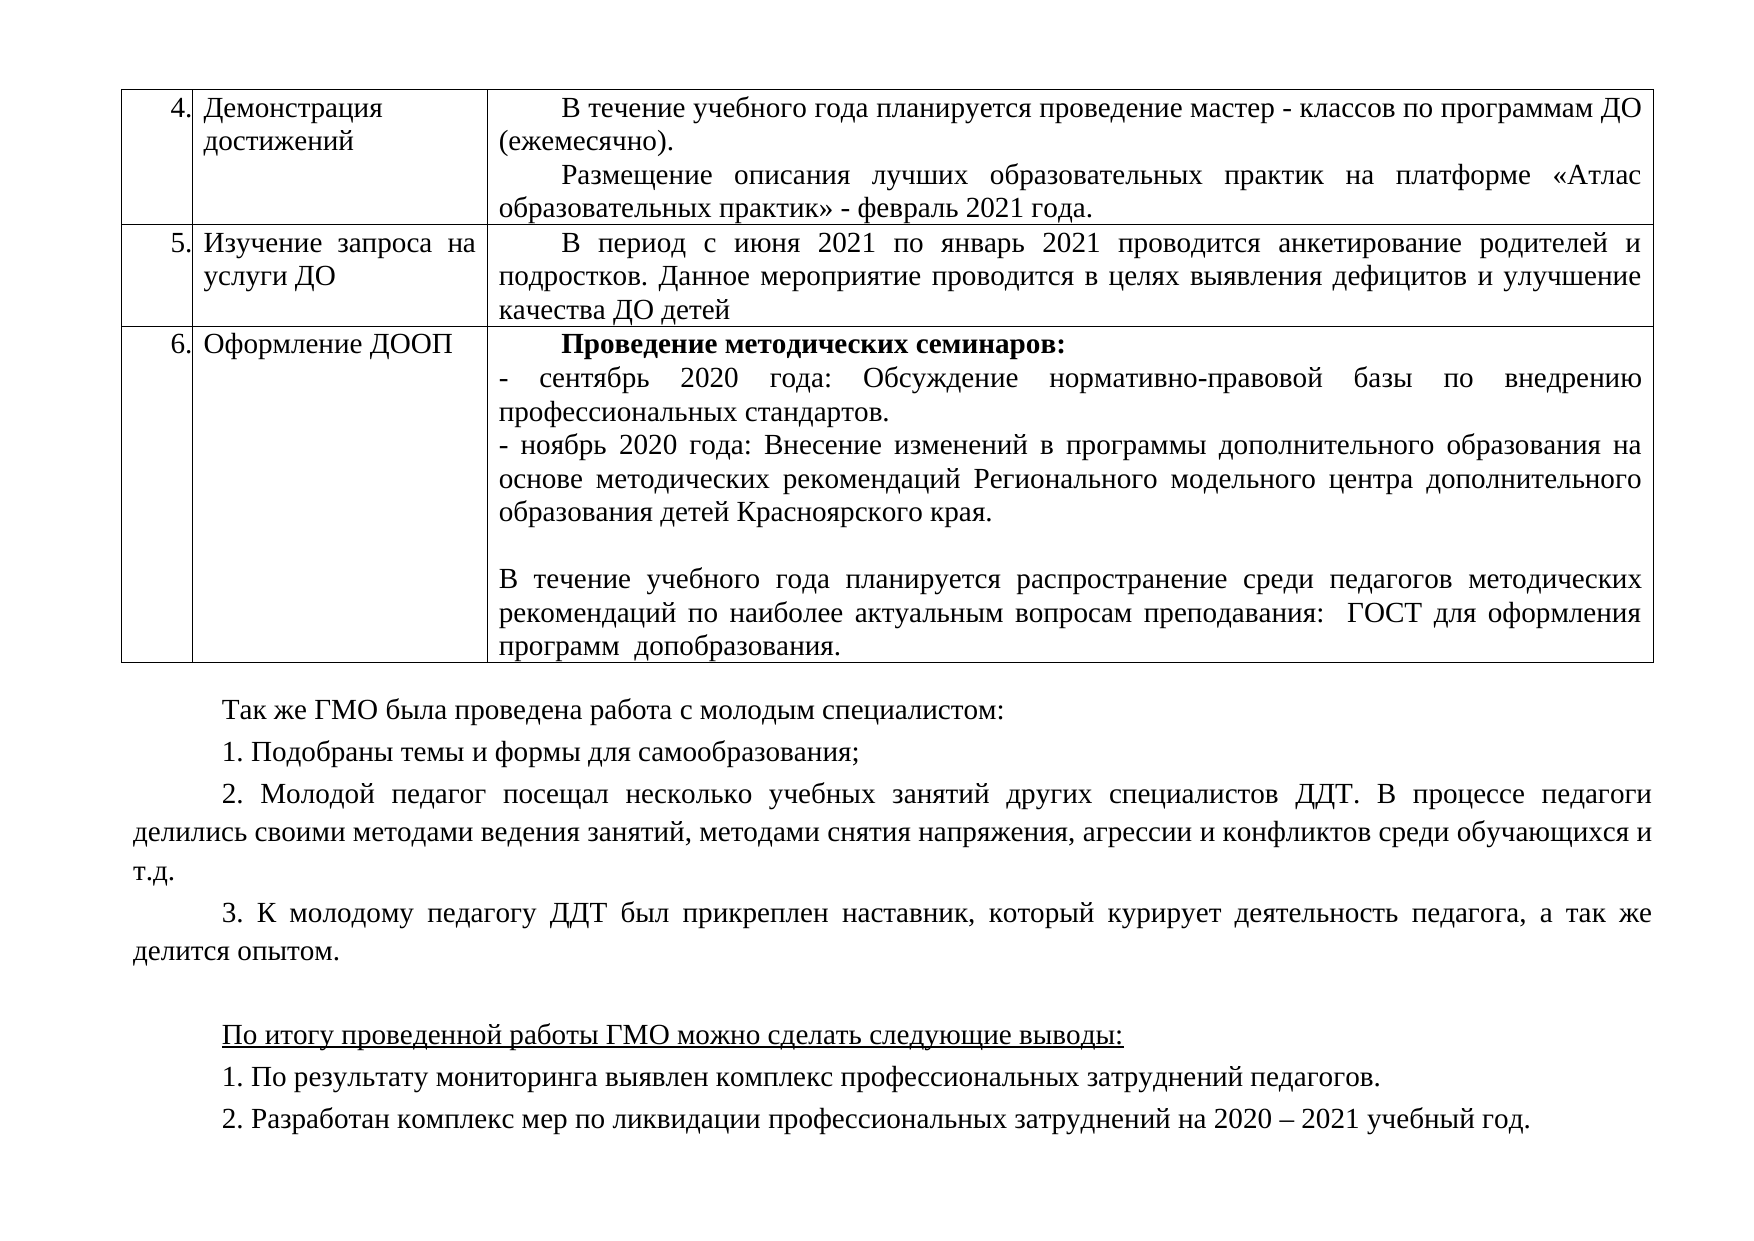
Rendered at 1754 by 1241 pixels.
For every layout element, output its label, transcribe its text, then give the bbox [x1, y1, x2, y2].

text По итогу проведенной работы ГМО можно сделать следующие выводы: [133, 1017, 1654, 1051]
text 3. К молодому педагогу ДДТ был прикреплен наставник, который курирует деятельность педагога, а так же делится опытом. [133, 895, 1654, 967]
table_cell В период с июня 2021 по январь 2021 проводится анкетирование родителей и подростков. Данное мероприятие проводится в целях выявления дефицитов и улучшение качества ДО детей [488, 225, 1653, 326]
table_cell Оформление ДООП [193, 327, 487, 662]
table_cell [122, 90, 192, 224]
text 2. Разработан комплекс мер по ликвидации профессиональных затруднений на 2020 – 2021 учебный год. [133, 1101, 1654, 1135]
text 2. Молодой педагог посещал несколько учебных занятий других специалистов ДДТ. В процессе педагоги делились своими методами ведения занятий, методами снятия напряжения, агрессии и конфликтов среди обучающихся и т.д. [133, 776, 1654, 886]
table_cell [122, 225, 192, 326]
text Так же ГМО была проведена работа с молодым специалистом: [133, 692, 1654, 725]
text 1. Подобраны темы и формы для самообразования; [133, 734, 1654, 767]
table_cell Проведение методических семинаров: - сентябрь 2020 года: Обсуждение нормативно-правовой базы по внедрению профессиональных стандартов. - ноябрь 2020 года: Внесение изменений в программы дополнительного образования на основе методических рекомендаций Регионального модельного центра дополнительного образования детей Красноярского края. В течение учебного года планируется распространение среди педагогов методических рекомендаций по наиболее актуальным вопросам преподавания: ГОСТ для оформления программ допобразования. [488, 327, 1653, 662]
text 1. По результату мониторинга выявлен комплекс профессиональных затруднений педагогов. [133, 1059, 1654, 1093]
table_cell В течение учебного года планируется проведение мастер - классов по программам ДО (ежемесячно). Размещение описания лучших образовательных практик на платформе «Атлас образовательных практик» - февраль 2021 года. [488, 90, 1653, 224]
table_cell Изучение запроса на услуги ДО [193, 225, 487, 326]
table_cell [122, 327, 192, 662]
table_cell Демонстрация достижений [193, 90, 487, 224]
